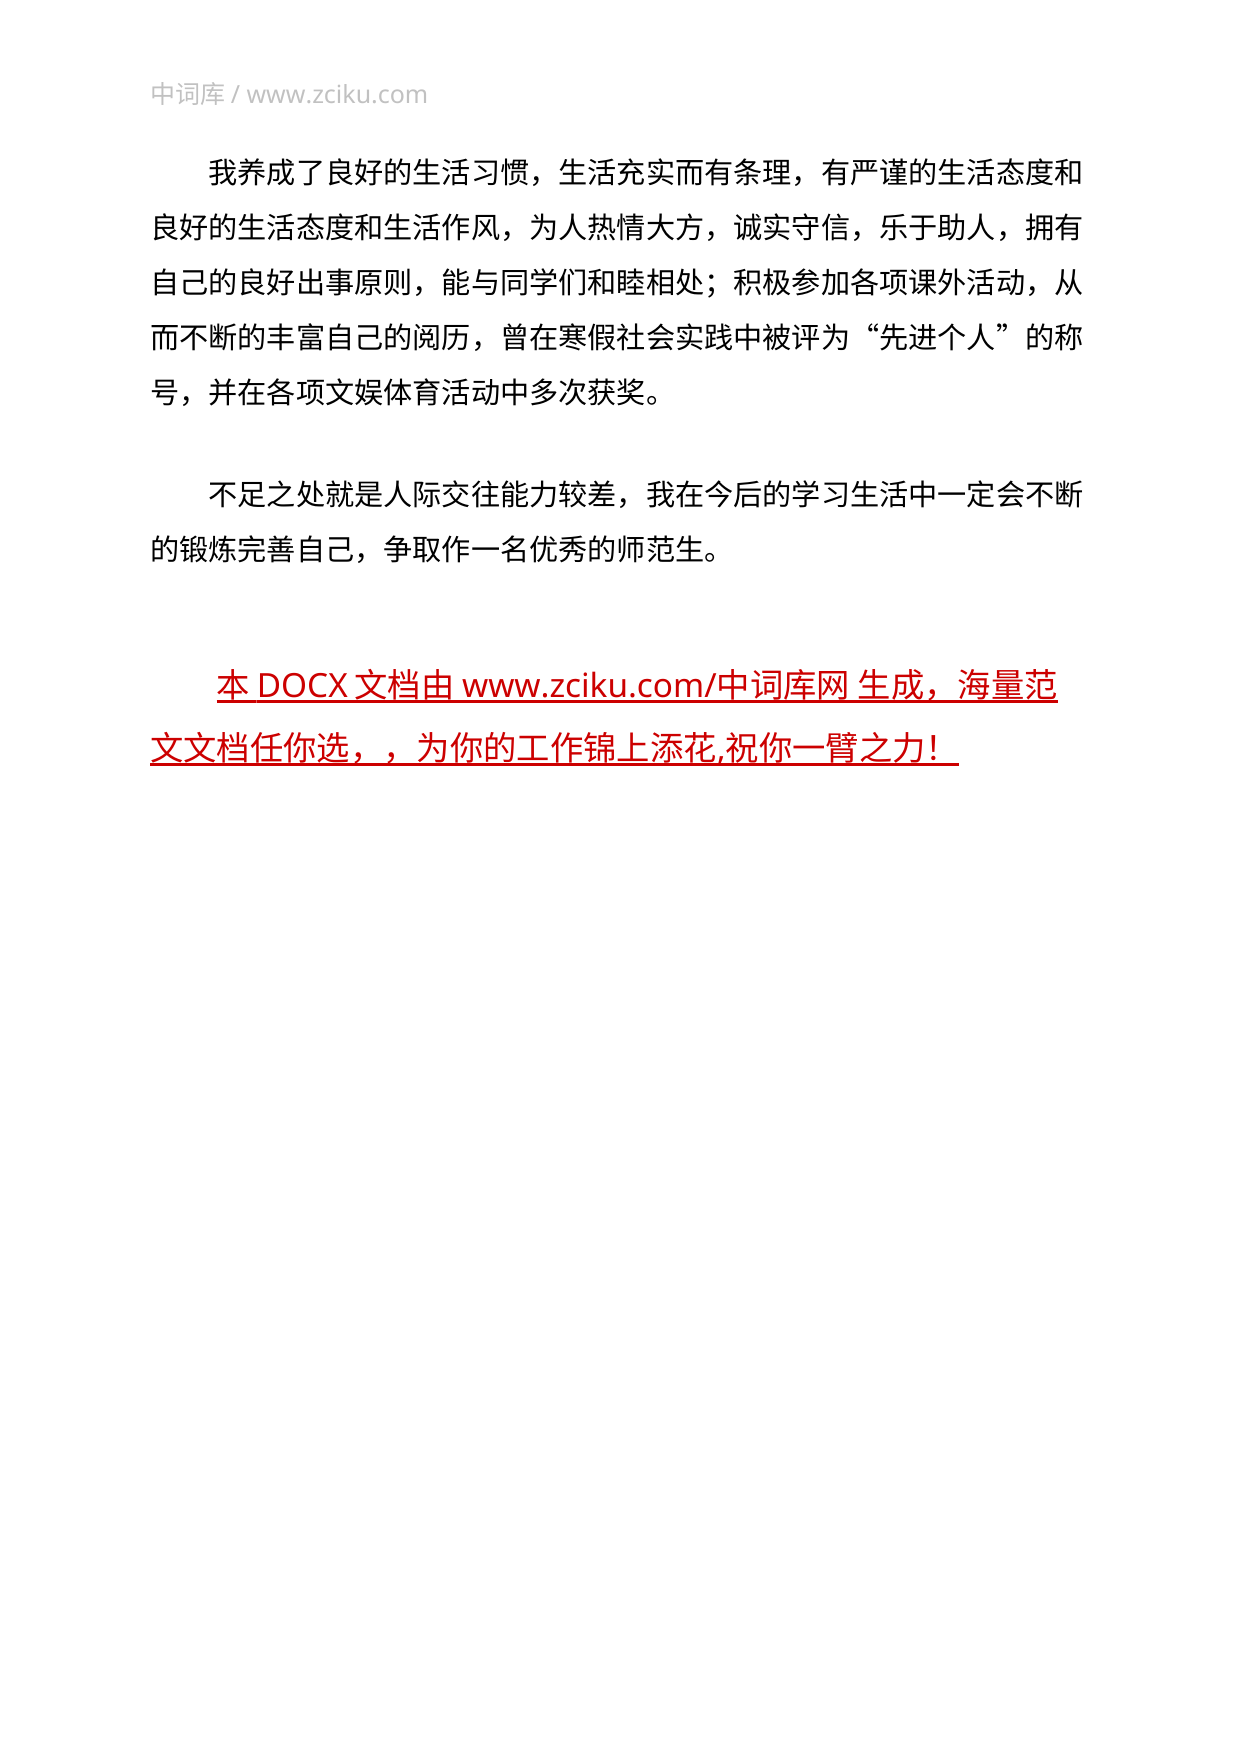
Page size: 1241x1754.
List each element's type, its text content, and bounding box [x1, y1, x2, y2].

text 我养成了良好的生活习惯，生活充实而有条理，有严谨的生活态度和良好的生活态度和生活作风，为人热情大方，诚实守信，乐于助人，拥有自己的良好出事原则，能与同学们和睦相处；积极参加各项课外活动，从而不断的丰富自己的阅历，曾在寒假社会实践中被评为“先进个人”的称号，并在各项文娱体育活动中多次获奖。 [150, 150, 1090, 412]
text 不足之处就是人际交往能力较差，我在今后的学习生活中一定会不断的锻炼完善自己，争取作一名优秀的师范生。 [150, 471, 1090, 568]
text 本DOCX文档由 www.zciku.com/中词库网 生成，海量范文文档任你选，，为你的工作锦上添花,祝你一臂之力！ [150, 659, 1090, 771]
